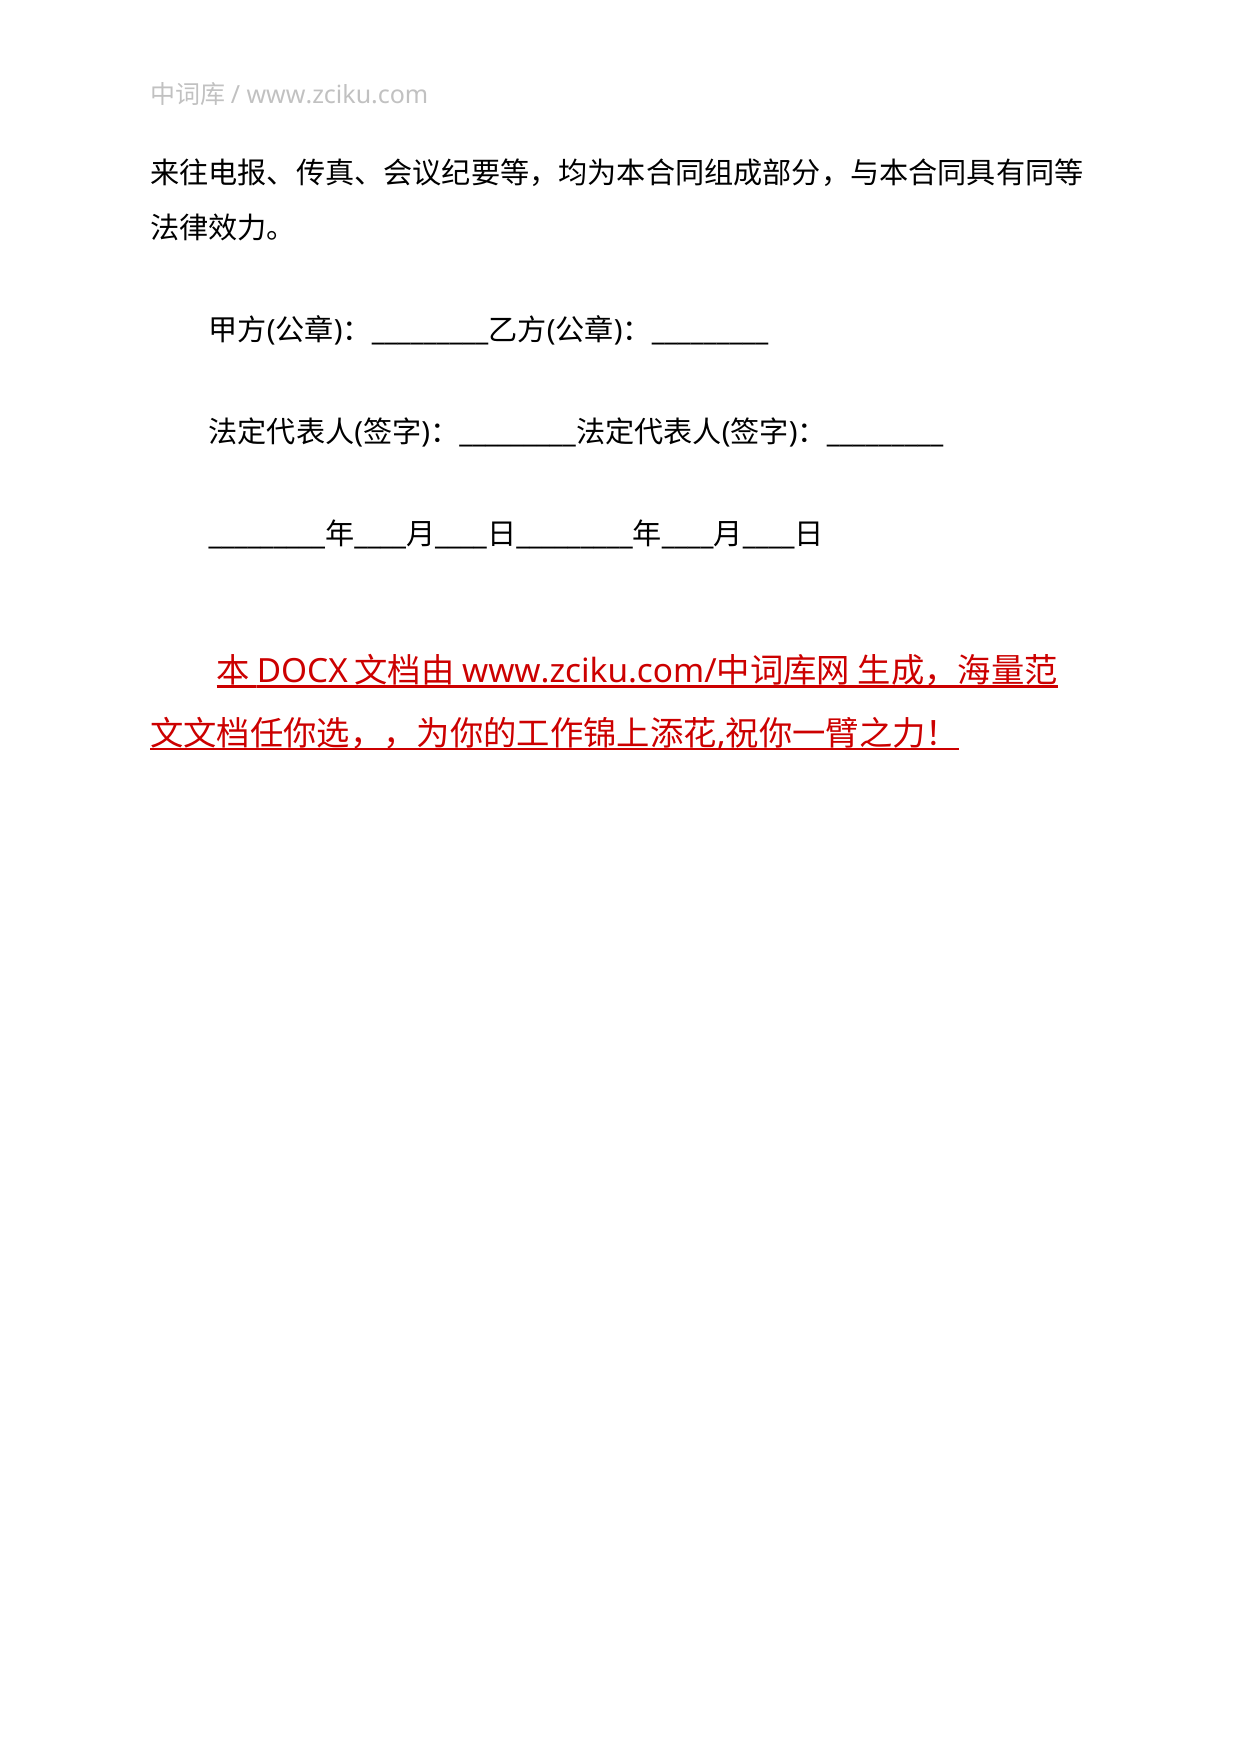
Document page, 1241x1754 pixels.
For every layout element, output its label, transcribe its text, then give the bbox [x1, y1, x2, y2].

text 甲方(公章)：_________乙方(公章)：_________ [150, 307, 1090, 349]
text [150, 150, 1090, 247]
text 本DOCX文档由 www.zciku.com/中词库网 生成，海量范文文档任你选，，为你的工作锦上添花,祝你一臂之力！ [150, 644, 1090, 755]
text 法定代表人(签字)：_________法定代表人(签字)：_________ [150, 409, 1090, 451]
text _________年____月____日_________年____月____日 [150, 511, 1090, 553]
